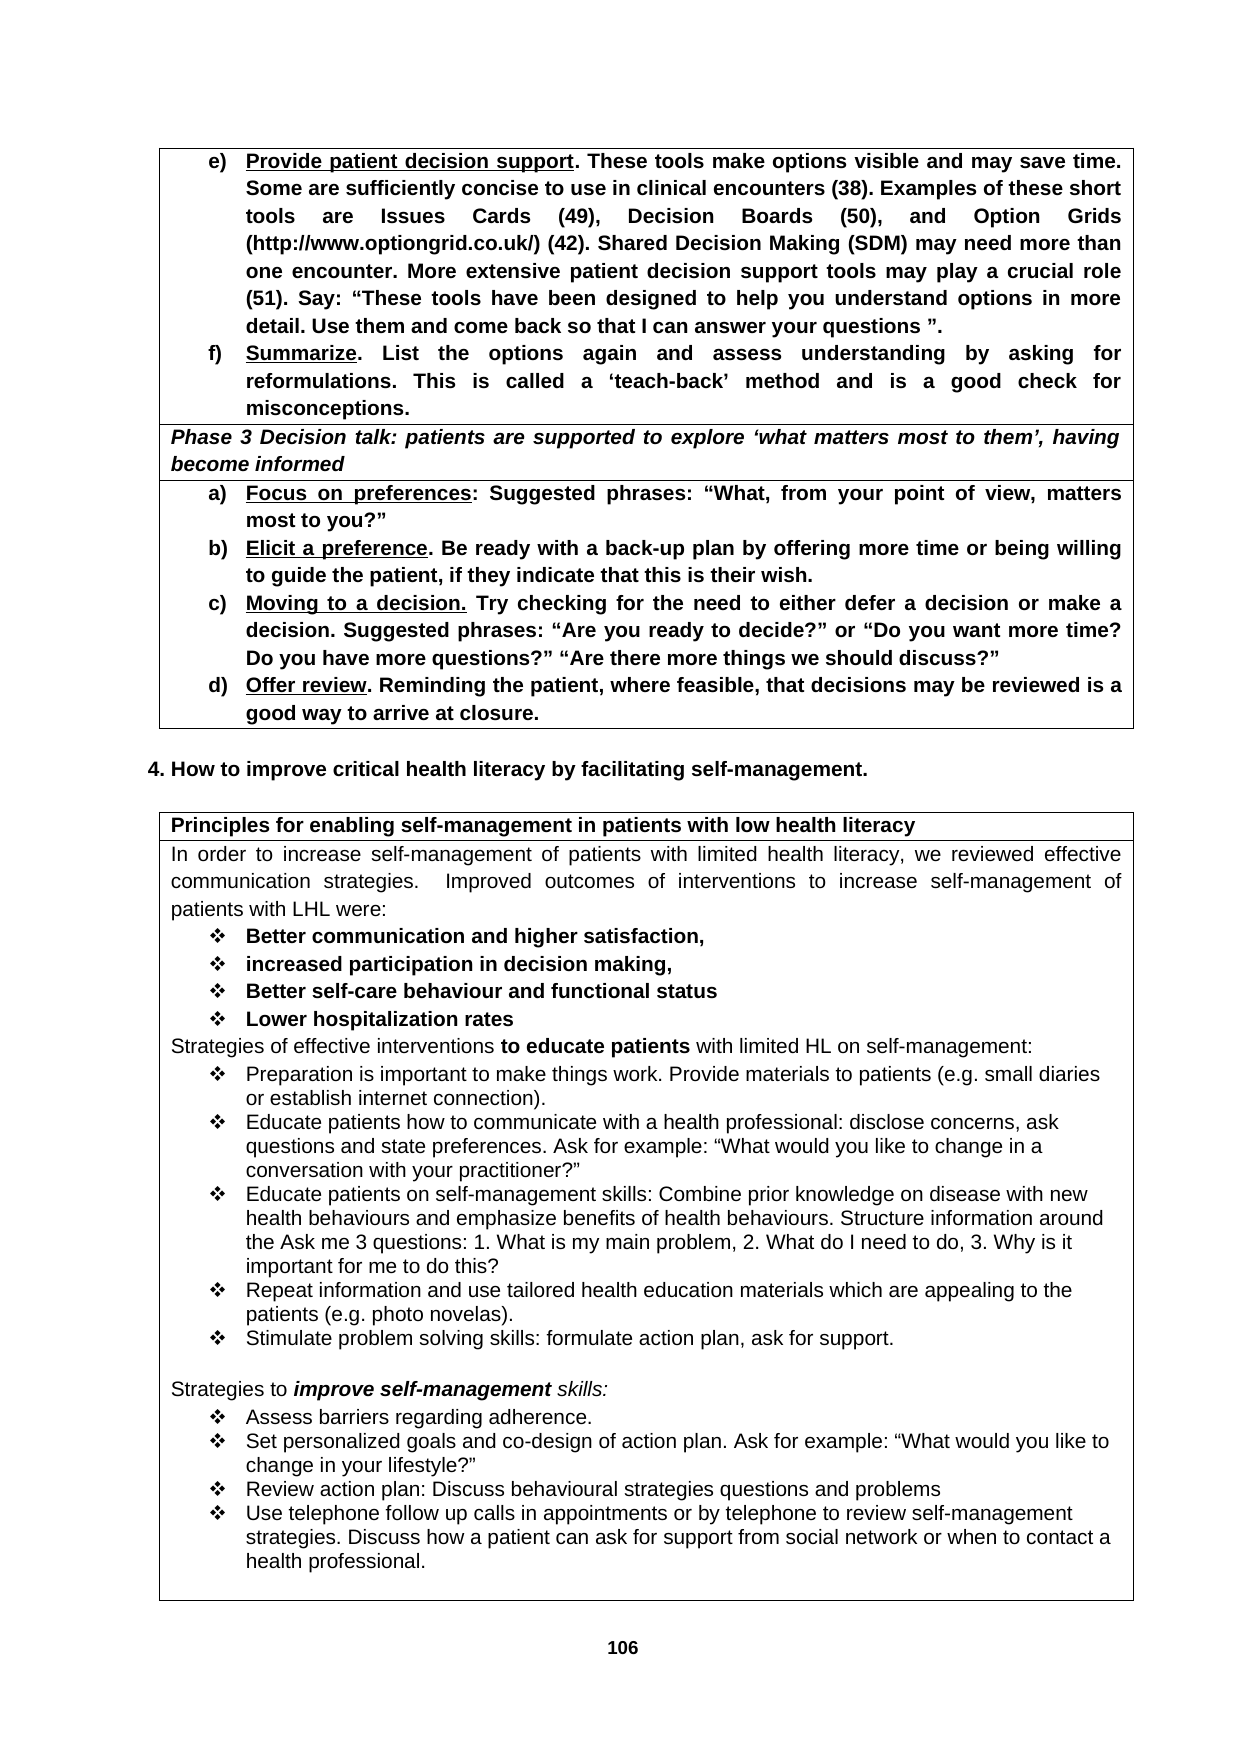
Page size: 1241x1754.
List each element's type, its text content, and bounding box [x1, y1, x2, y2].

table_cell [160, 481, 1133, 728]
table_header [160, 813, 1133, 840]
text 4. How to improve critical health literacy by facilitating self-management. [148, 757, 1093, 781]
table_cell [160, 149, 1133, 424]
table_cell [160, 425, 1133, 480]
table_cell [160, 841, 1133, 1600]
